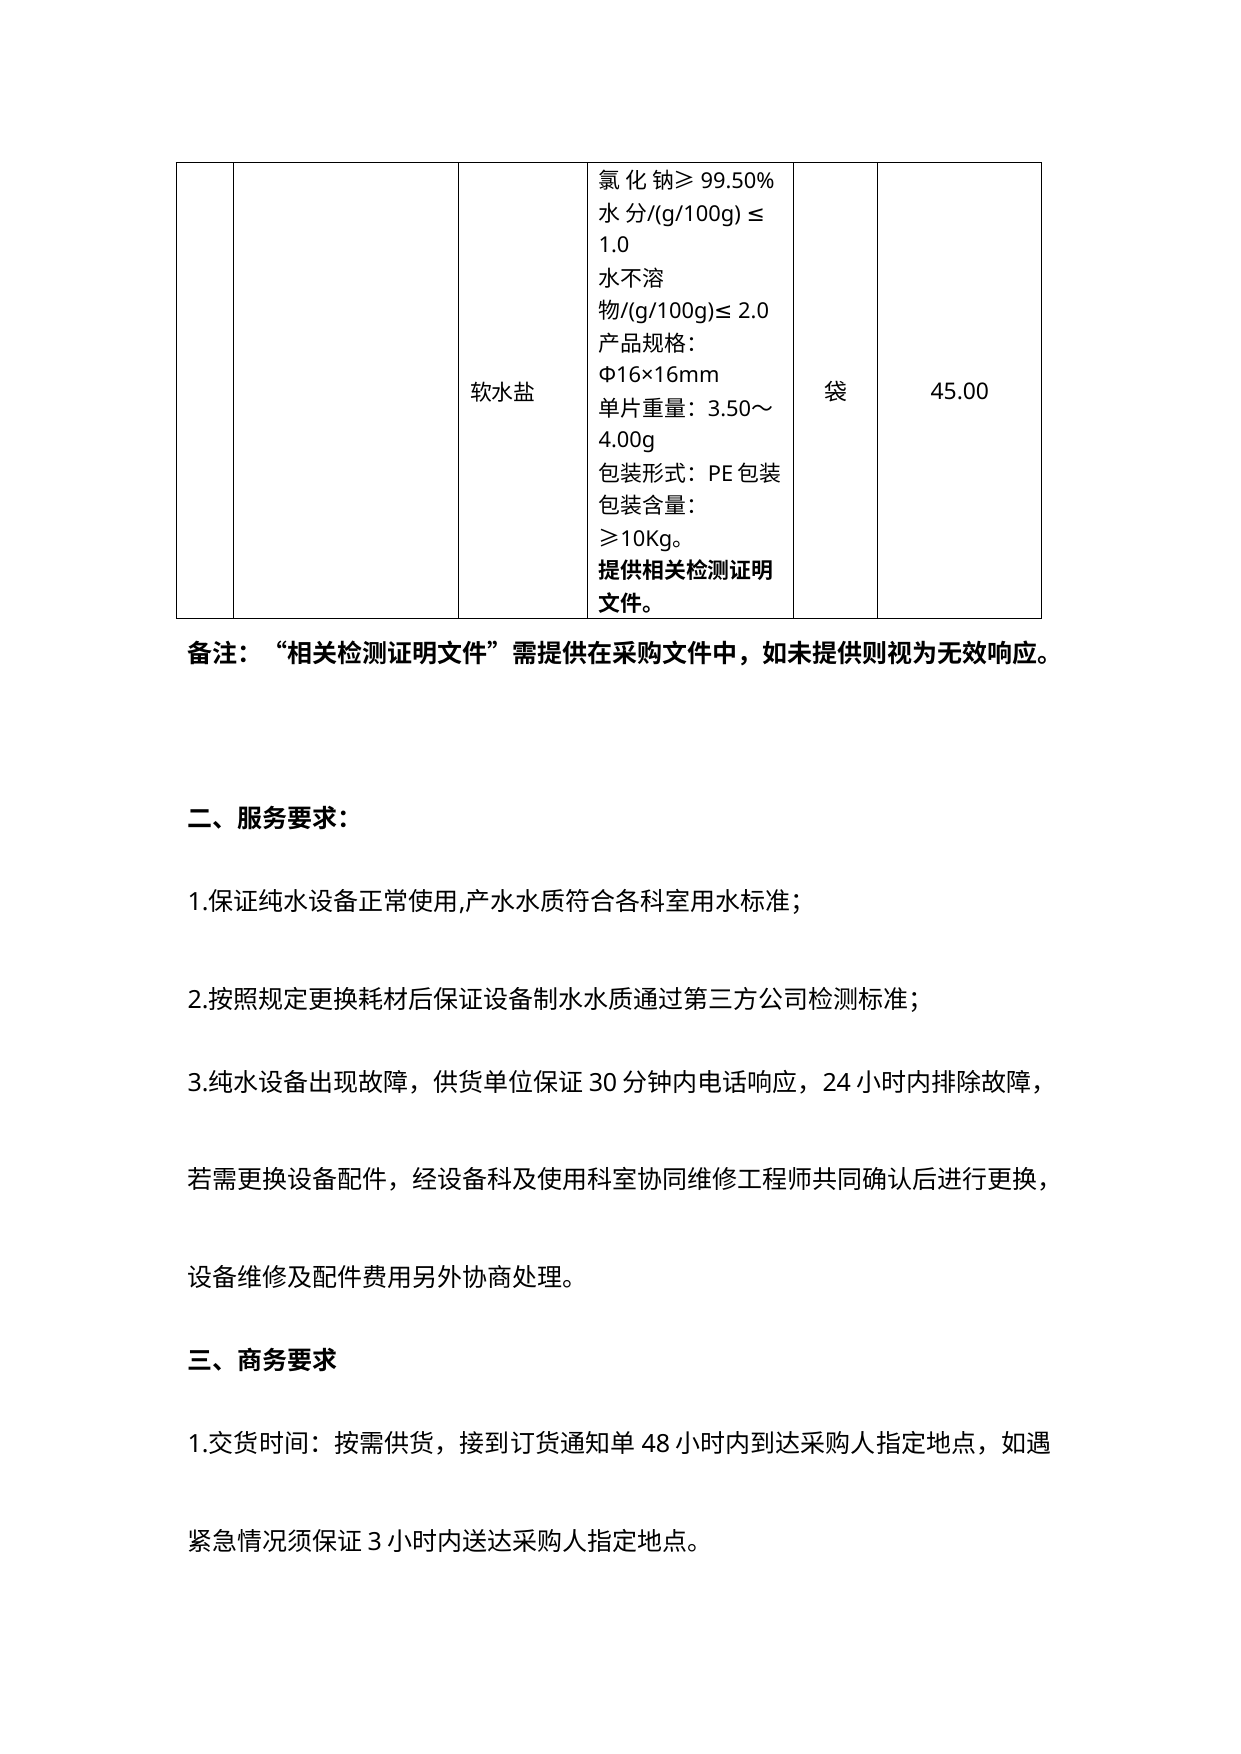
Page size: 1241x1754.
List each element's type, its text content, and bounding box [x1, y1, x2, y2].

text 二、服务要求： [187, 784, 1053, 849]
text 1.保证纯水设备正常使用,产水水质符合各科室用水标准； 2.按照规定更换耗材后保证设备制水水质通过第三方公司检测标准； [187, 867, 1053, 1030]
table_cell 袋 [794, 163, 877, 618]
table_cell 软水盐 [459, 163, 587, 618]
text 1.交货时间：按需供货，接到订货通知单48小时内到达采购人指定地点，如遇紧急情况须保证3小时内送达采购人指定地点。 [187, 1409, 1053, 1572]
text 三、商务要求 [187, 1326, 1053, 1391]
text 备注：“相关检测证明文件”需提供在采购文件中，如未提供则视为无效响应。 [187, 619, 1053, 684]
text 3.纯水设备出现故障，供货单位保证30分钟内电话响应，24小时内排除故障，若需更换设备配件，经设备科及使用科室协同维修工程师共同确认后进行更换，设备维修及配件费用另外协商处理。 [187, 1048, 1053, 1308]
table_cell 氯 化 钠≥ 99.50% 水 分/(g/100g) ≤ 1.0 水不溶物/(g/100g)≤ 2.0 产品规格：Φ16×16mm 单片重量：3.50～4.00g 包装形式：PE包装 包装含量：≥10Kg。 提供相关检测证明文件。 [588, 163, 793, 618]
table_cell 45.00 [878, 163, 1041, 618]
